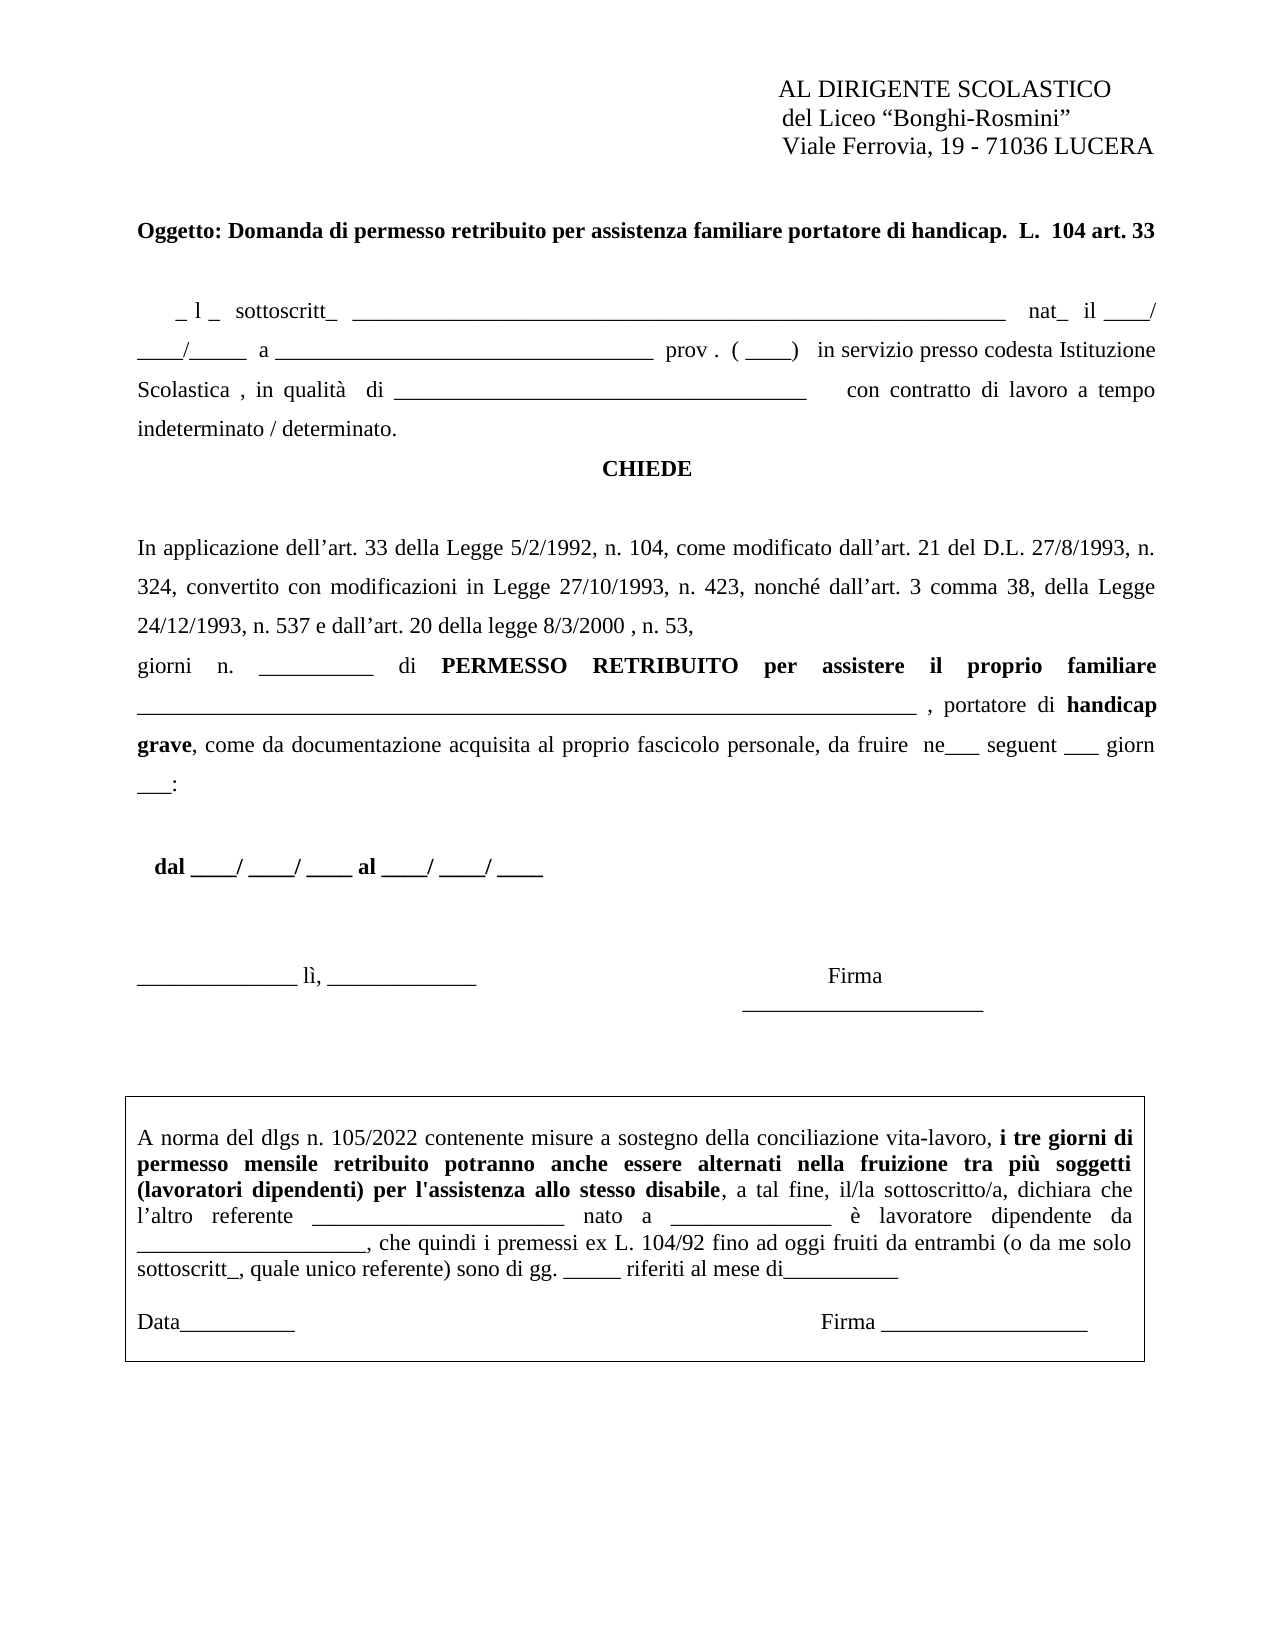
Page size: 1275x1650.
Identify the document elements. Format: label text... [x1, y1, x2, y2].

text CHIEDE [137, 454, 1157, 481]
text dal ____/ ____/ ____ al ____/ ____/ ____ [137, 853, 1157, 879]
table_header A norma del dlgs n. 105/2022 contenente misure a sostegno della conciliazione vita-lavoro, i tre giorni di permesso mensile retribuito potranno anche essere alternati nella fruizione tra più soggetti (lavoratori dipendenti) per l'assistenza allo stesso disabile, a tal fine, il/la sottoscritto/a, dichiara che l’altro referente ______________________ nato a ______________ è lavoratore dipendente da ____________________, che quindi i premessi ex L. 104/92 fino ad oggi fruiti da entrambi (o da me solo sottoscritt_, quale unico referente) sono di gg. _____ riferiti al mese di__________ Data__________ Firma __________________ [126, 1097, 1144, 1361]
text _____________________ [137, 988, 1157, 1015]
text Oggetto: Domanda di permesso retribuito per assistenza familiare portatore di handicap. L. 104 art. 33 [137, 218, 1157, 244]
text giorni n. __________ di PERMESSO RETRIBUITO per assistere il proprio familiare ____________________________________________________________________ , portatore di handicap grave, come da documentazione acquisita al proprio fascicolo personale, da fruire ne___ seguent ___ giorn ___: [137, 652, 1157, 797]
text Viale Ferrovia, 19 - 71036 LUCERA [118, 131, 1157, 160]
text ______________ lì, _____________ Firma [137, 962, 1157, 988]
text In applicazione dell’art. 33 della Legge 5/2/1992, n. 104, come modificato dall’art. 21 del D.L. 27/8/1993, n. 324, convertito con modificazioni in Legge 27/10/1993, n. 423, nonché dall’art. 3 comma 38, della Legge 24/12/1993, n. 537 e dall’art. 20 della legge 8/3/2000 , n. 53, [137, 533, 1157, 639]
text AL DIRIGENTE SCOLASTICO [118, 74, 1157, 103]
text del Liceo “Bonghi-Rosmini” [118, 103, 1157, 131]
text _ l _ sottoscritt_ _________________________________________________________ nat_ il ____/ ____/_____ a _________________________________ prov . ( ____) in servizio presso codesta Istituzione Scolastica , in qualità di ____________________________________ con contratto di lavoro a tempo indeterminato / determinato. [137, 297, 1157, 441]
